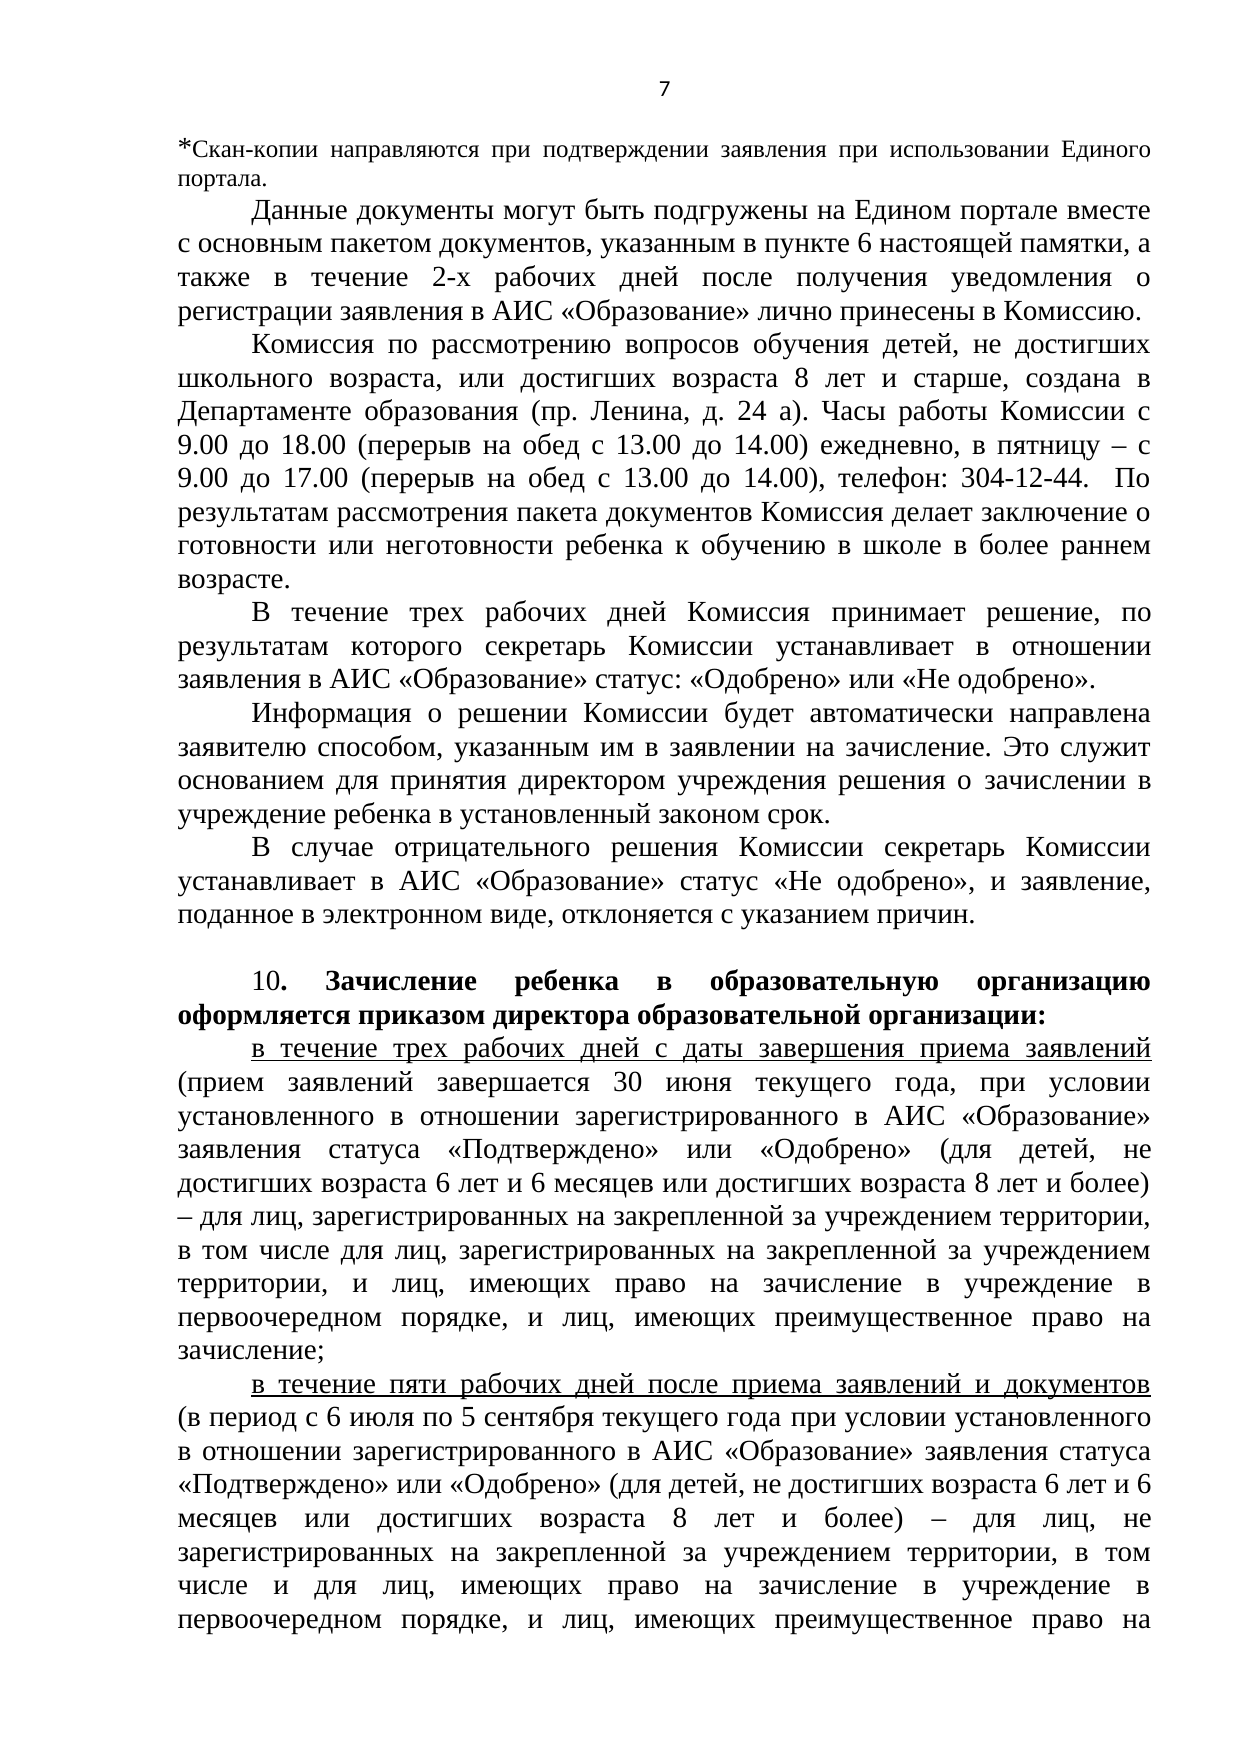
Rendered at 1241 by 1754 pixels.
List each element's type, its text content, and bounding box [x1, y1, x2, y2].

text Данные документы могут быть подгружены на Едином портале вместе с основным пакетом документов, указанным в пункте 6 настоящей памятки, а также в течение 2-х рабочих дней после получения уведомления о регистрации заявления в АИС «Образование» лично принесены в Комиссию. [177, 192, 1152, 326]
text в течение трех рабочих дней с даты завершения приема заявлений (прием заявлений завершается 30 июня текущего года, при условии установленного в отношении зарегистрированного в АИС «Образование» заявления статуса «Подтверждено» или «Одобрено» (для детей, не достигших возраста 6 лет и 6 месяцев или достигших возраста 8 лет и более) – для лиц, зарегистрированных на закрепленной за учреждением территории, в том числе для лиц, зарегистрированных на закрепленной за учреждением территории, и лиц, имеющих право на зачисление в учреждение в первоочередном порядке, и лиц, имеющих преимущественное право на зачисление; [177, 1031, 1152, 1366]
text *Скан-копии направляются при подтверждении заявления при использовании Единого портала. [177, 130, 1152, 192]
text Информация о решении Комиссии будет автоматически направлена заявителю способом, указанным им в заявлении на зачисление. Это служит основанием для принятия директором учреждения решения о зачислении в учреждение ребенка в установленный законом срок. [177, 695, 1152, 829]
text Комиссия по рассмотрению вопросов обучения детей, не достигших школьного возраста, или достигших возраста 8 лет и старше, создана в Департаменте образования (пр. Ленина, д. 24 а). Часы работы Комиссии с 9.00 до 18.00 (перерыв на обед с 13.00 до 14.00) ежедневно, в пятницу – с 9.00 до 17.00 (перерыв на обед с 13.00 до 14.00), телефон: 304-12-44. По результатам рассмотрения пакета документов Комиссия делает заключение о готовности или неготовности ребенка к обучению в школе в более раннем возрасте. [177, 326, 1152, 594]
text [177, 1366, 1152, 1634]
text В случае отрицательного решения Комиссии секретарь Комиссии устанавливает в АИС «Образование» статус «Не одобрено», и заявление, поданное в электронном виде, отклоняется с указанием причин. [177, 829, 1152, 930]
text 10. Зачисление ребенка в образовательную организацию оформляется приказом директора образовательной организации: [177, 963, 1152, 1031]
text В течение трех рабочих дней Комиссия принимает решение, по результатам которого секретарь Комиссии устанавливает в отношении заявления в АИС «Образование» статус: «Одобрено» или «Не одобрено». [177, 594, 1152, 695]
